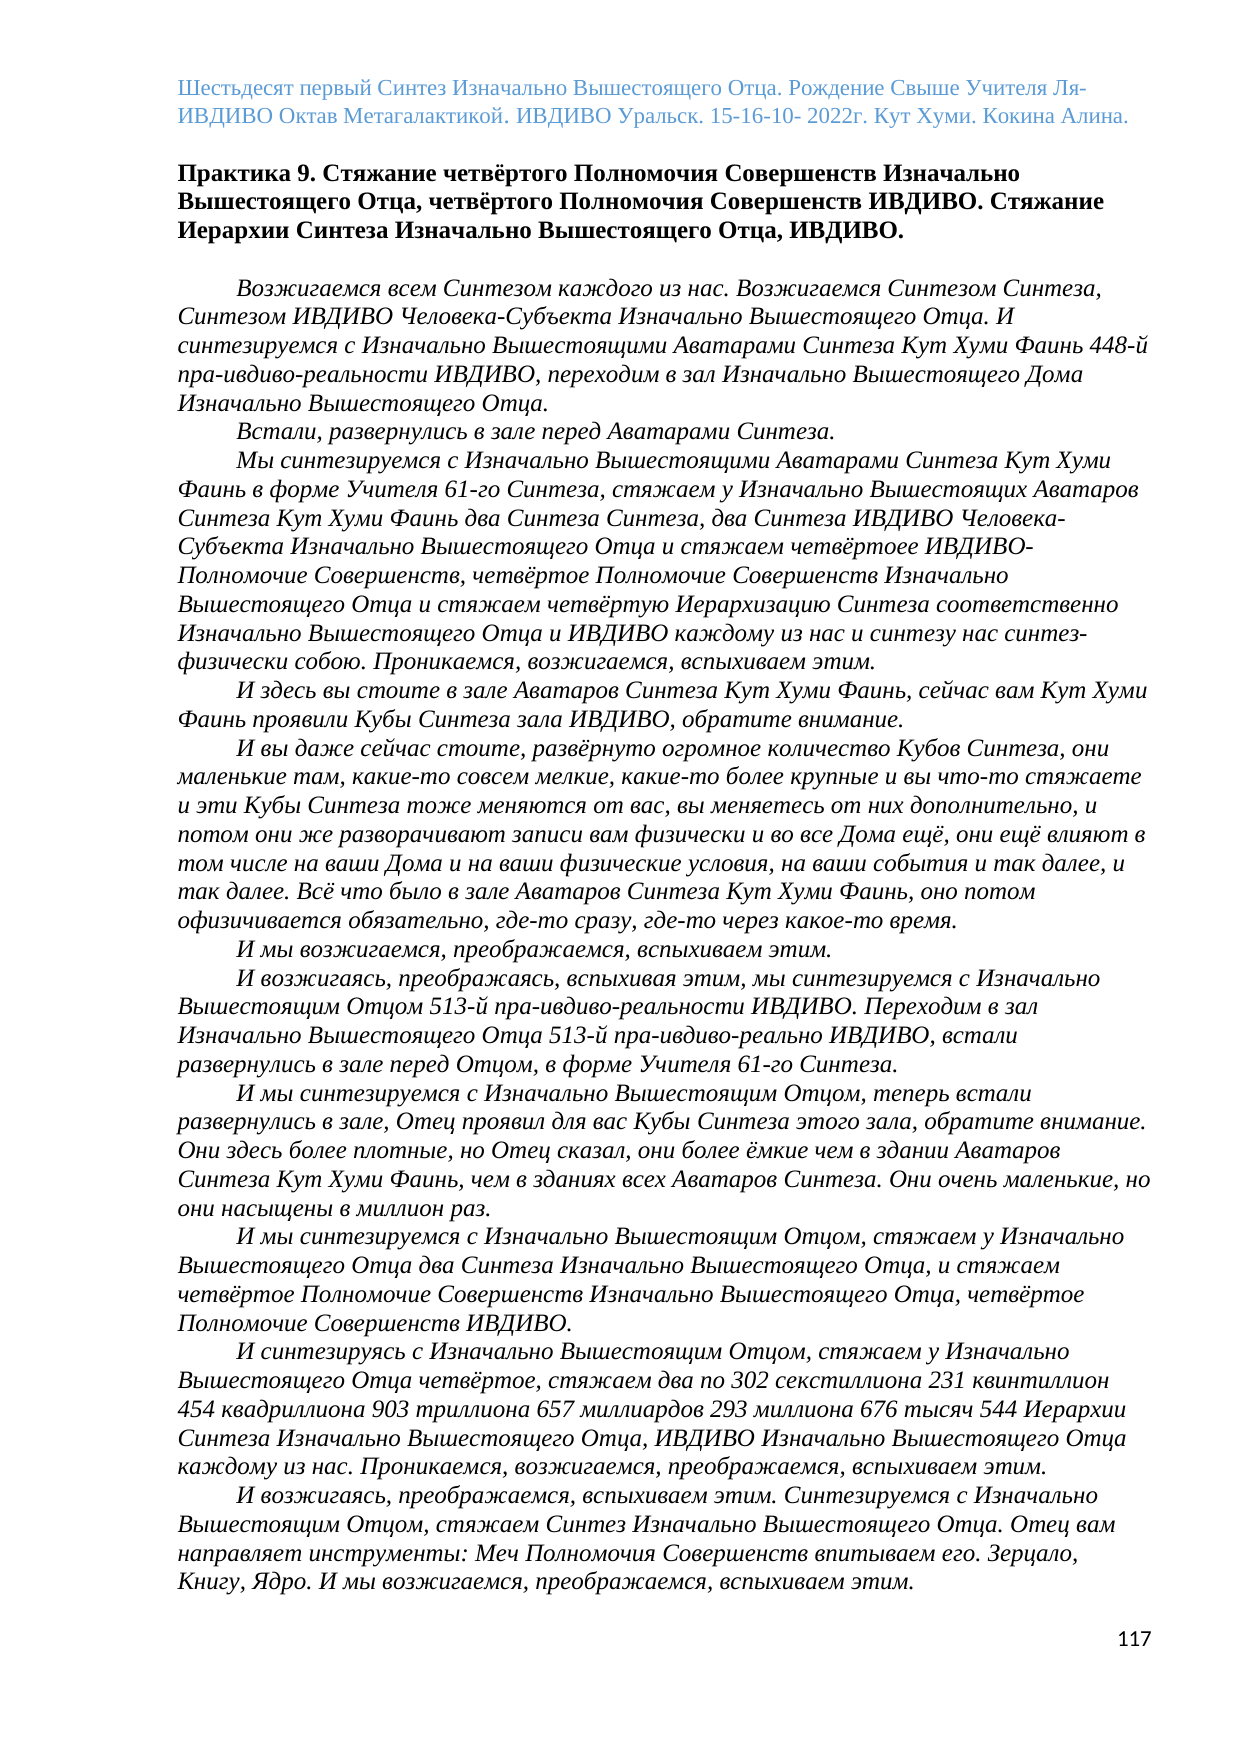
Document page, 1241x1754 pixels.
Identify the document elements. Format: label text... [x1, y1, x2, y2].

text И здесь вы стоите в зале Аватаров Синтеза Кут Хуми Фаинь, сейчас вам Кут Хуми Фаинь проявили Кубы Синтеза зала ИВДИВО, обратите внимание. [177, 675, 1152, 733]
text И вы даже сейчас стоите, развёрнуто огромное количество Кубов Синтеза, они маленькие там, какие-то совсем мелкие, какие-то более крупные и вы что-то стяжаете и эти Кубы Синтеза тоже меняются от вас, вы меняетесь от них дополнительно, и потом они же разворачивают записи вам физически и во все Дома ещё, они ещё влияют в том числе на ваши Дома и на ваши физические условия, на ваши события и так далее, и так далее. Всё что было в зале Аватаров Синтеза Кут Хуми Фаинь, оно потом офизичивается обязательно, где-то сразу, где-то через какое-то время. [177, 733, 1152, 934]
text И мы синтезируемся с Изначально Вышестоящим Отцом, стяжаем у Изначально Вышестоящего Отца два Синтеза Изначально Вышестоящего Отца, и стяжаем четвёртое Полномочие Совершенств Изначально Вышестоящего Отца, четвёртое Полномочие Совершенств ИВДИВО. [177, 1221, 1152, 1336]
text Встали, развернулись в зале перед Аватарами Синтеза. [177, 416, 1152, 445]
text И мы возжигаемся, преображаемся, вспыхиваем этим. [177, 934, 1152, 963]
text Мы синтезируемся с Изначально Вышестоящими Аватарами Синтеза Кут Хуми Фаинь в форме Учителя 61-го Синтеза, стяжаем у Изначально Вышестоящих Аватаров Синтеза Кут Хуми Фаинь два Синтеза Синтеза, два Синтеза ИВДИВО Человека-Субъекта Изначально Вышестоящего Отца и стяжаем четвёртоее ИВДИВО-Полномочие Совершенств, четвёртое Полномочие Совершенств Изначально Вышестоящего Отца и стяжаем четвёртую Иерархизацию Синтеза соответственно Изначально Вышестоящего Отца и ИВДИВО каждому из нас и синтезу нас синтез-физически собою. Проникаемся, возжигаемся, вспыхиваем этим. [177, 445, 1152, 675]
text И возжигаясь, преображаемся, вспыхиваем этим. Синтезируемся с Изначально Вышестоящим Отцом, стяжаем Синтез Изначально Вышестоящего Отца. Отец вам направляет инструменты: Меч Полномочия Совершенств впитываем его. Зерцало, Книгу, Ядро. И мы возжигаемся, преображаемся, вспыхиваем этим. [177, 1480, 1152, 1595]
text Практика 9. Стяжание четвёртого Полномочия Совершенств Изначально Вышестоящего Отца, четвёртого Полномочия Совершенств ИВДИВО. Стяжание Иерархии Синтеза Изначально Вышестоящего Отца, ИВДИВО. [177, 158, 1152, 244]
text И возжигаясь, преображаясь, вспыхивая этим, мы синтезируемся с Изначально Вышестоящим Отцом 513-й пра-ивдиво-реальности ИВДИВО. Переходим в зал Изначально Вышестоящего Отца 513-й пра-ивдиво-реально ИВДИВО, встали развернулись в зале перед Отцом, в форме Учителя 61-го Синтеза. [177, 963, 1152, 1078]
text И мы синтезируемся с Изначально Вышестоящим Отцом, теперь встали развернулись в зале, Отец проявил для вас Кубы Синтеза этого зала, обратите внимание. Они здесь более плотные, но Отец сказал, они более ёмкие чем в здании Аватаров Синтеза Кут Хуми Фаинь, чем в зданиях всех Аватаров Синтеза. Они очень маленькие, но они насыщены в миллион раз. [177, 1078, 1152, 1221]
text И синтезируясь с Изначально Вышестоящим Отцом, стяжаем у Изначально Вышестоящего Отца четвёртое, стяжаем два по 302 секстиллиона 231 квинтиллион 454 квадриллиона 903 триллиона 657 миллиардов 293 миллиона 676 тысяч 544 Иерархии Синтеза Изначально Вышестоящего Отца, ИВДИВО Изначально Вышестоящего Отца каждому из нас. Проникаемся, возжигаемся, преображаемся, вспыхиваем этим. [177, 1336, 1152, 1480]
text Возжигаемся всем Синтезом каждого из нас. Возжигаемся Синтезом Синтеза, Синтезом ИВДИВО Человека-Субъекта Изначально Вышестоящего Отца. И синтезируемся с Изначально Вышестоящими Аватарами Синтеза Кут Хуми Фаинь 448-й пра-ивдиво-реальности ИВДИВО, переходим в зал Изначально Вышестоящего Дома Изначально Вышестоящего Отца. [177, 273, 1152, 416]
